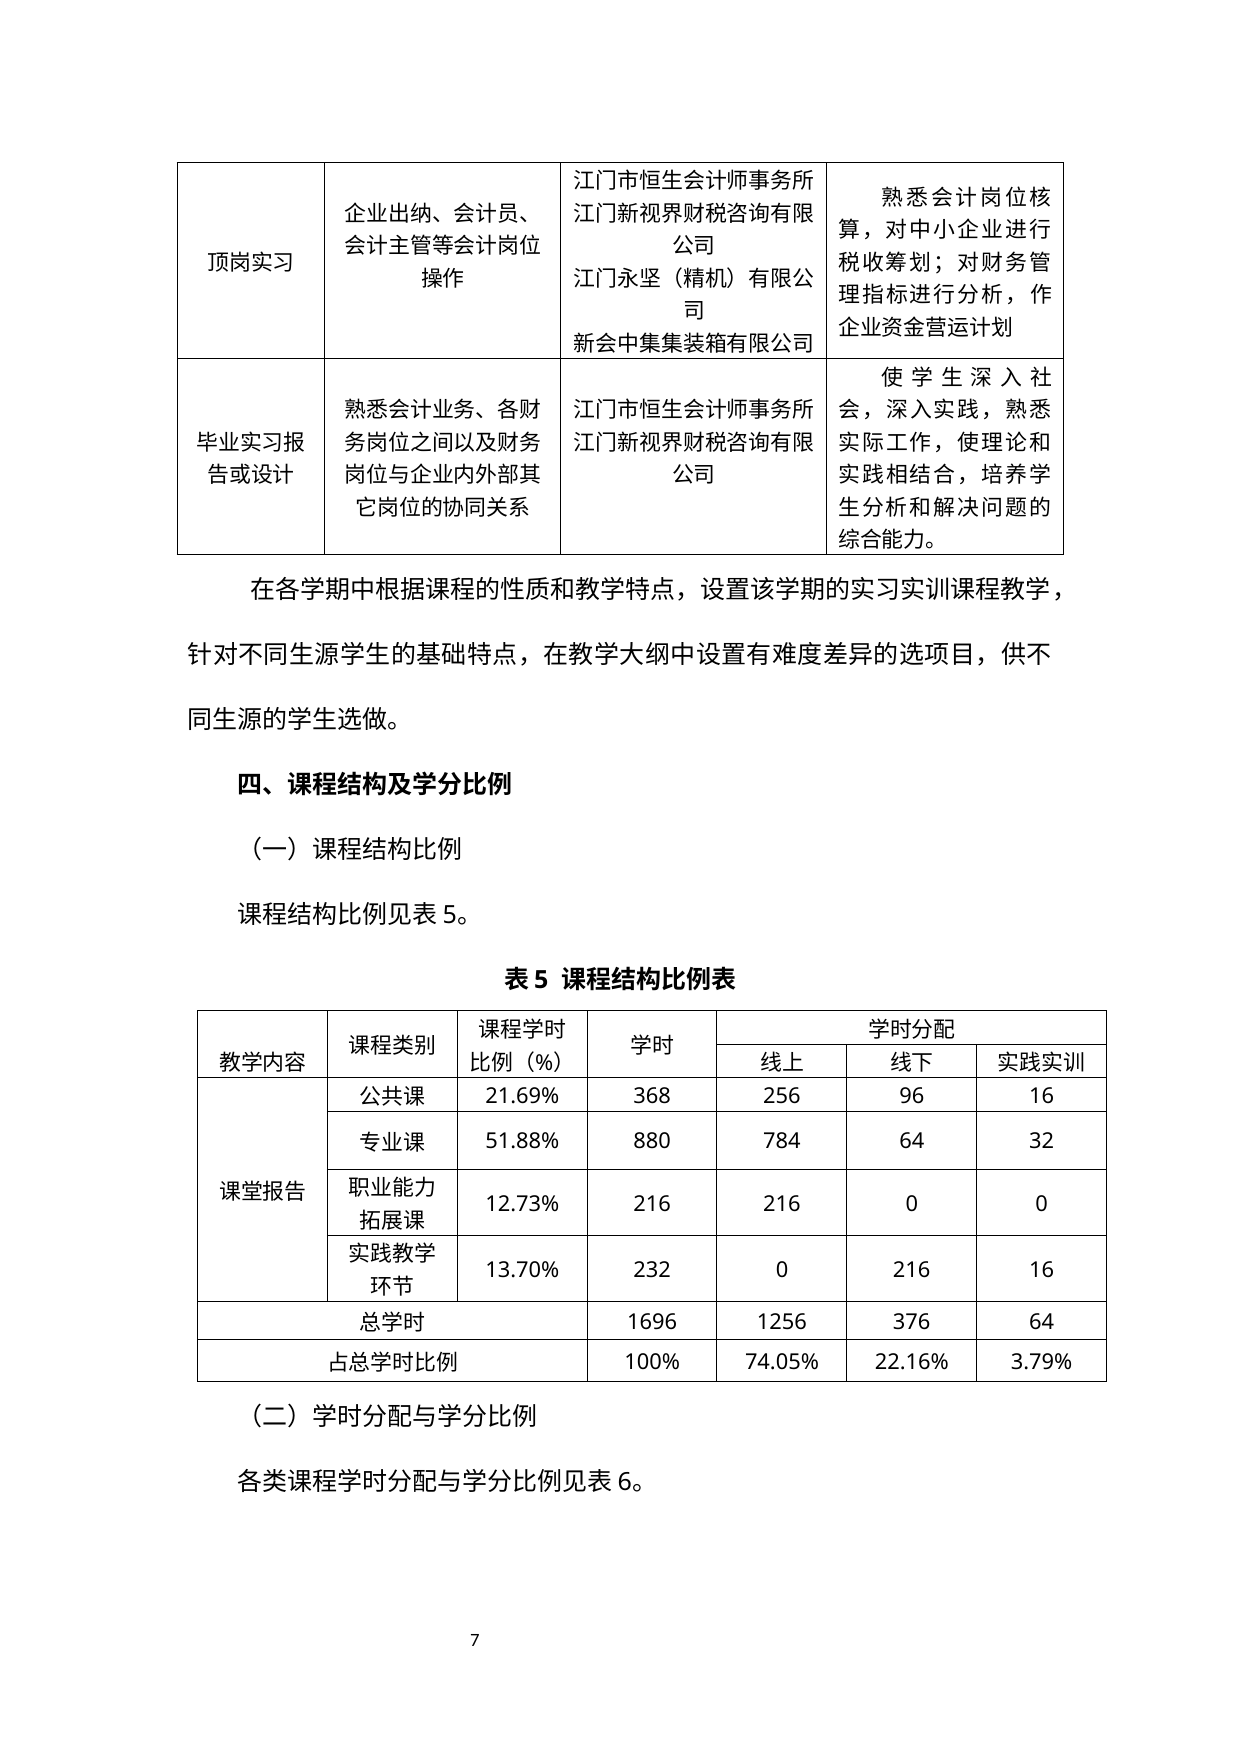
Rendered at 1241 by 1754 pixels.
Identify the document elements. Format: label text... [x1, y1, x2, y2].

table_cell 12.73% [458, 1170, 587, 1235]
table_cell 368 [588, 1078, 716, 1111]
text 表5 课程结构比例表 [187, 945, 1053, 1010]
table_cell 16 [977, 1236, 1106, 1301]
table_cell 顶岗实习 [178, 163, 324, 358]
table_cell 专业课 [328, 1112, 457, 1169]
table_cell 256 [717, 1078, 846, 1111]
table_cell 占总学时比例 [198, 1340, 587, 1381]
table_cell 96 [847, 1078, 976, 1111]
table_cell 232 [588, 1236, 716, 1301]
table_cell 1696 [588, 1302, 716, 1339]
table_cell 16 [977, 1078, 1106, 1111]
table_cell 376 [847, 1302, 976, 1339]
table_cell 课堂报告 [198, 1078, 327, 1301]
table_cell 实践实训 [977, 1045, 1106, 1077]
table_cell 3.79% [977, 1340, 1106, 1381]
table_header 课程学时比例（%） [458, 1011, 587, 1077]
table_cell 32 [977, 1112, 1106, 1169]
table_header 学时分配 [717, 1011, 1106, 1044]
table_cell 880 [588, 1112, 716, 1169]
table_cell 784 [717, 1112, 846, 1169]
table_cell 216 [847, 1236, 976, 1301]
table_cell 线下 [847, 1045, 976, 1077]
table_cell 13.70% [458, 1236, 587, 1301]
table_cell 职业能力 拓展课 [328, 1170, 457, 1235]
table_cell 64 [977, 1302, 1106, 1339]
table_cell 0 [847, 1170, 976, 1235]
text （二）学时分配与学分比例 [187, 1382, 1053, 1447]
text 课程结构比例见表5。 [187, 880, 1053, 945]
table_cell 总学时 [198, 1302, 587, 1339]
table_cell 熟悉会计岗位核算，对中小企业进行税收筹划；对财务管理指标进行分析，作企业资金营运计划 [827, 163, 1063, 358]
table_header 教学内容 [198, 1011, 327, 1077]
table_header 学时 [588, 1011, 716, 1077]
table_cell 100% [588, 1340, 716, 1381]
table_cell 64 [847, 1112, 976, 1169]
table_cell 企业出纳、会计员、会计主管等会计岗位操作 [325, 163, 560, 358]
table_cell 0 [977, 1170, 1106, 1235]
text 四、课程结构及学分比例 [187, 750, 1053, 815]
table_cell 公共课 [328, 1078, 457, 1111]
table_cell 0 [717, 1236, 846, 1301]
table_cell 线上 [717, 1045, 846, 1077]
table_cell 毕业实习报告或设计 [178, 359, 324, 554]
table_cell 熟悉会计业务、各财务岗位之间以及财务岗位与企业内外部其它岗位的协同关系 [325, 359, 560, 554]
table_cell 74.05% [717, 1340, 846, 1381]
table_cell 21.69% [458, 1078, 587, 1111]
text 在各学期中根据课程的性质和教学特点，设置该学期的实习实训课程教学，针对不同生源学生的基础特点，在教学大纲中设置有难度差异的选项目，供不同生源的学生选做。 [187, 555, 1053, 750]
table_cell 216 [717, 1170, 846, 1235]
text 各类课程学时分配与学分比例见表6。 [187, 1447, 1053, 1512]
table_cell 实践教学环节 [328, 1236, 457, 1301]
table_cell 使学生深入社会，深入实践，熟悉实际工作，使理论和实践相结合，培养学生分析和解决问题的综合能力。 [827, 359, 1063, 554]
table_header 课程类别 [328, 1011, 457, 1077]
table_cell 51.88% [458, 1112, 587, 1169]
table_cell 江门市恒生会计师事务所江门新视界财税咨询有限公司 江门永坚（精机）有限公司 新会中集集装箱有限公司 [561, 163, 826, 358]
table_cell 1256 [717, 1302, 846, 1339]
table_cell 216 [588, 1170, 716, 1235]
text （一）课程结构比例 [187, 815, 1053, 880]
table_cell 22.16% [847, 1340, 976, 1381]
table_cell 江门市恒生会计师事务所江门新视界财税咨询有限公司 [561, 359, 826, 554]
